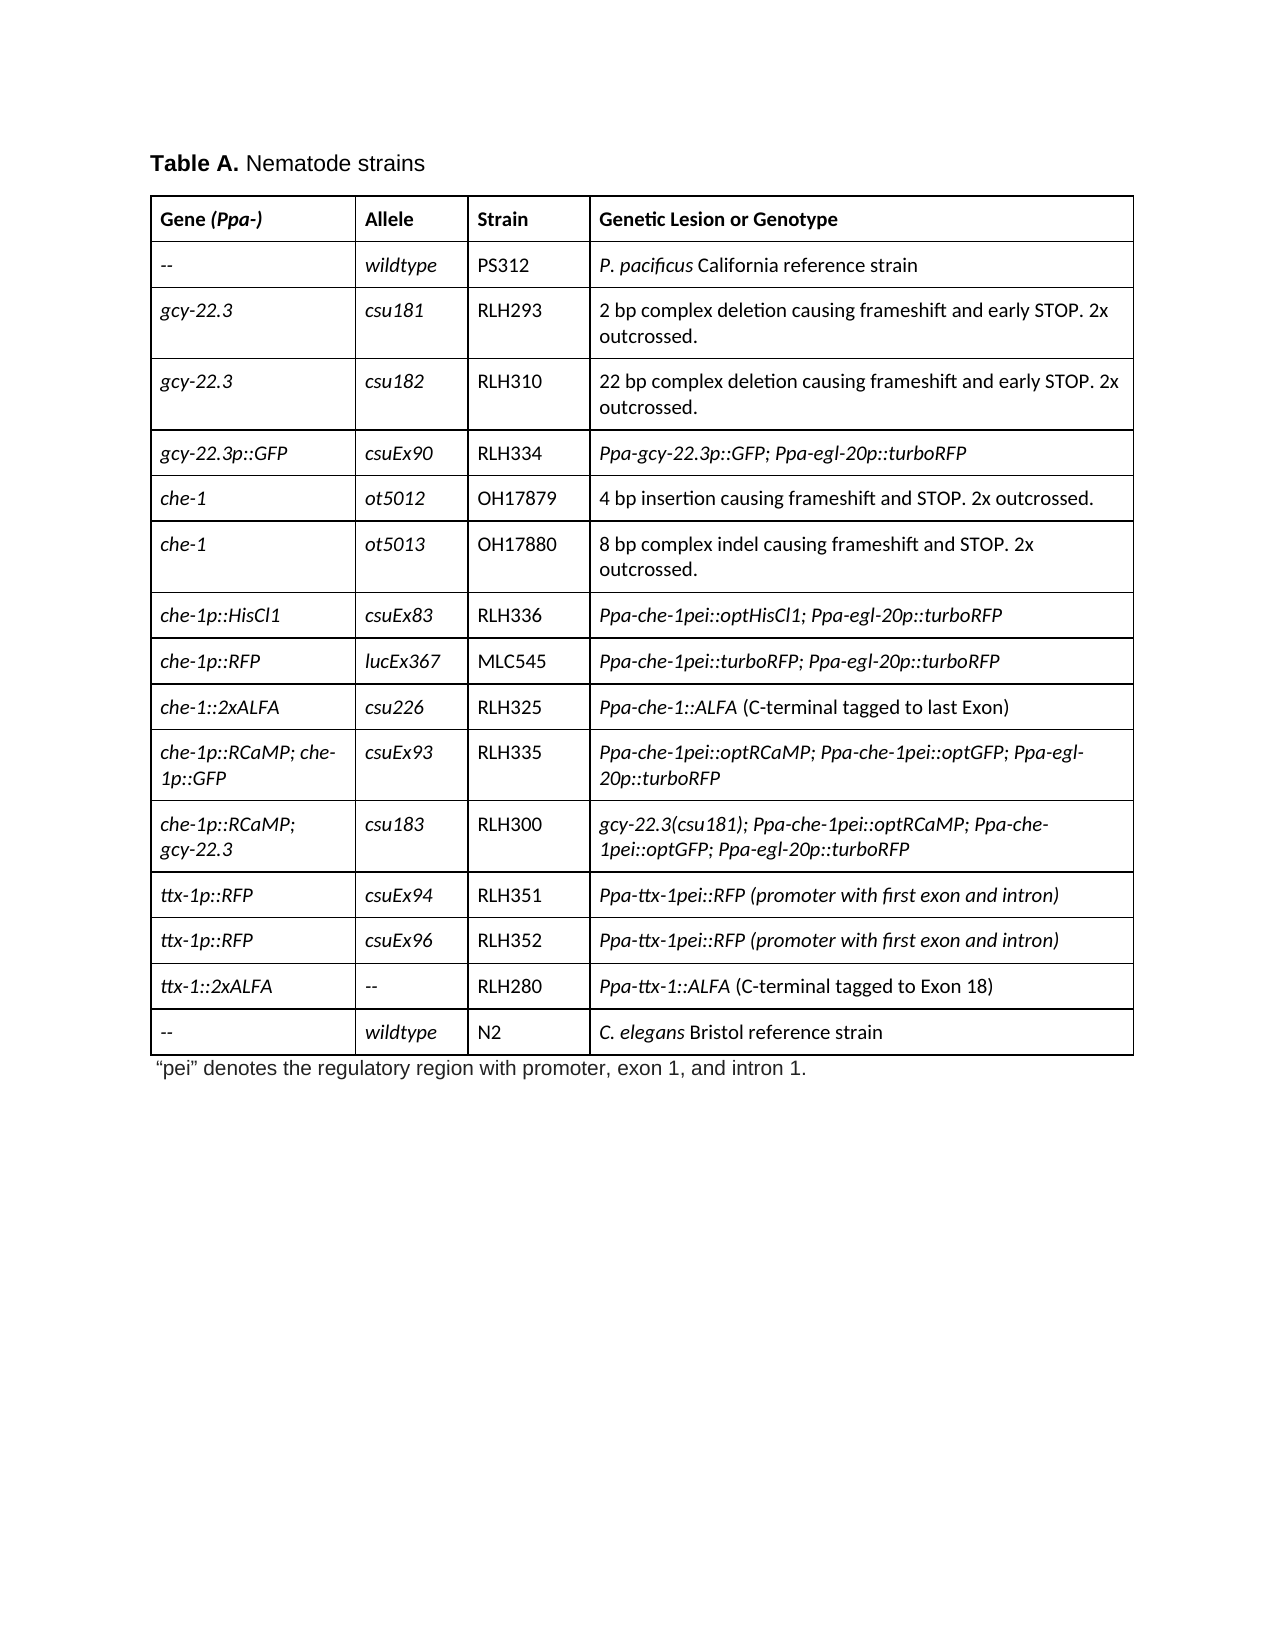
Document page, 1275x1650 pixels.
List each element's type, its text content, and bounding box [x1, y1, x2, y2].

table_cell ttx-1::2xALFA [152, 964, 355, 1008]
table_cell che-1p::RFP [152, 639, 355, 683]
table_cell RLH352 [469, 918, 589, 962]
table_cell P. pacificus California reference strain [591, 242, 1133, 287]
table_cell lucEx367 [356, 639, 467, 683]
table_cell C. elegans Bristol reference strain [591, 1010, 1133, 1054]
table_cell che-1p::HisCl1 [152, 593, 355, 637]
table_cell RLH325 [469, 685, 589, 729]
table_cell Ppa-che-1pei::optRCaMP; Ppa-che-1pei::optGFP; Ppa-egl-20p::turboRFP [591, 730, 1133, 800]
table_cell gcy-22.3p::GFP [152, 431, 355, 474]
table_cell gcy-22.3 [152, 359, 355, 429]
table_cell ot5013 [356, 522, 467, 591]
table_cell Ppa-che-1::ALFA (C-terminal tagged to last Exon) [591, 685, 1133, 729]
table_cell che-1::2xALFA [152, 685, 355, 729]
table_cell csu183 [356, 801, 467, 871]
table_cell che-1 [152, 522, 355, 591]
table_cell csuEx90 [356, 431, 467, 474]
table_cell PS312 [469, 242, 589, 287]
table_cell ot5012 [356, 476, 467, 520]
table_cell RLH334 [469, 431, 589, 474]
table_cell 22 bp complex deletion causing frameshift and early STOP. 2x outcrossed. [591, 359, 1133, 429]
table_cell RLH300 [469, 801, 589, 871]
table_cell csuEx96 [356, 918, 467, 962]
table_cell che-1p::RCaMP; che-1p::GFP [152, 730, 355, 800]
table_cell ttx-1p::RFP [152, 918, 355, 962]
table_cell -- [356, 964, 467, 1008]
table_cell 4 bp insertion causing frameshift and STOP. 2x outcrossed. [591, 476, 1133, 520]
table_cell RLH293 [469, 288, 589, 358]
table_cell Ppa-ttx-1pei::RFP (promoter with first exon and intron) [591, 918, 1133, 962]
table_cell RLH310 [469, 359, 589, 429]
table_cell csuEx94 [356, 873, 467, 917]
table_cell MLC545 [469, 639, 589, 683]
table_cell 8 bp complex indel causing frameshift and STOP. 2x outcrossed. [591, 522, 1133, 591]
table_header Genetic Lesion or Genotype [591, 197, 1133, 241]
table_cell RLH336 [469, 593, 589, 637]
table_cell -- [152, 1010, 355, 1054]
table_cell -- [152, 242, 355, 287]
table_cell OH17879 [469, 476, 589, 520]
table_cell che-1 [152, 476, 355, 520]
table_cell wildtype [356, 1010, 467, 1054]
table_cell csu182 [356, 359, 467, 429]
table_header Strain [469, 197, 589, 241]
table_cell wildtype [356, 242, 467, 287]
table_header Allele [356, 197, 467, 241]
table_cell csuEx83 [356, 593, 467, 637]
table_cell Ppa-gcy-22.3p::GFP; Ppa-egl-20p::turboRFP [591, 431, 1133, 474]
table_cell csu226 [356, 685, 467, 729]
table_header Gene (Ppa-) [152, 197, 355, 241]
table_cell Ppa-ttx-1pei::RFP (promoter with first exon and intron) [591, 873, 1133, 917]
table_cell 2 bp complex deletion causing frameshift and early STOP. 2x outcrossed. [591, 288, 1133, 358]
table_cell Ppa-ttx-1::ALFA (C-terminal tagged to Exon 18) [591, 964, 1133, 1008]
table_cell N2 [469, 1010, 589, 1054]
text Table A. Nematode strains [150, 150, 1125, 176]
table_cell csuEx93 [356, 730, 467, 800]
table_cell RLH351 [469, 873, 589, 917]
table_cell Ppa-che-1pei::turboRFP; Ppa-egl-20p::turboRFP [591, 639, 1133, 683]
text “pei” denotes the regulatory region with promoter, exon 1, and intron 1. [150, 1056, 1125, 1079]
table_cell che-1p::RCaMP; gcy-22.3 [152, 801, 355, 871]
table_cell ttx-1p::RFP [152, 873, 355, 917]
table_cell csu181 [356, 288, 467, 358]
table_cell RLH335 [469, 730, 589, 800]
table_cell OH17880 [469, 522, 589, 591]
table_cell RLH280 [469, 964, 589, 1008]
table_cell gcy-22.3(csu181); Ppa-che-1pei::optRCaMP; Ppa-che-1pei::optGFP; Ppa-egl-20p::turboRFP [591, 801, 1133, 871]
table_cell gcy-22.3 [152, 288, 355, 358]
table_cell Ppa-che-1pei::optHisCl1; Ppa-egl-20p::turboRFP [591, 593, 1133, 637]
